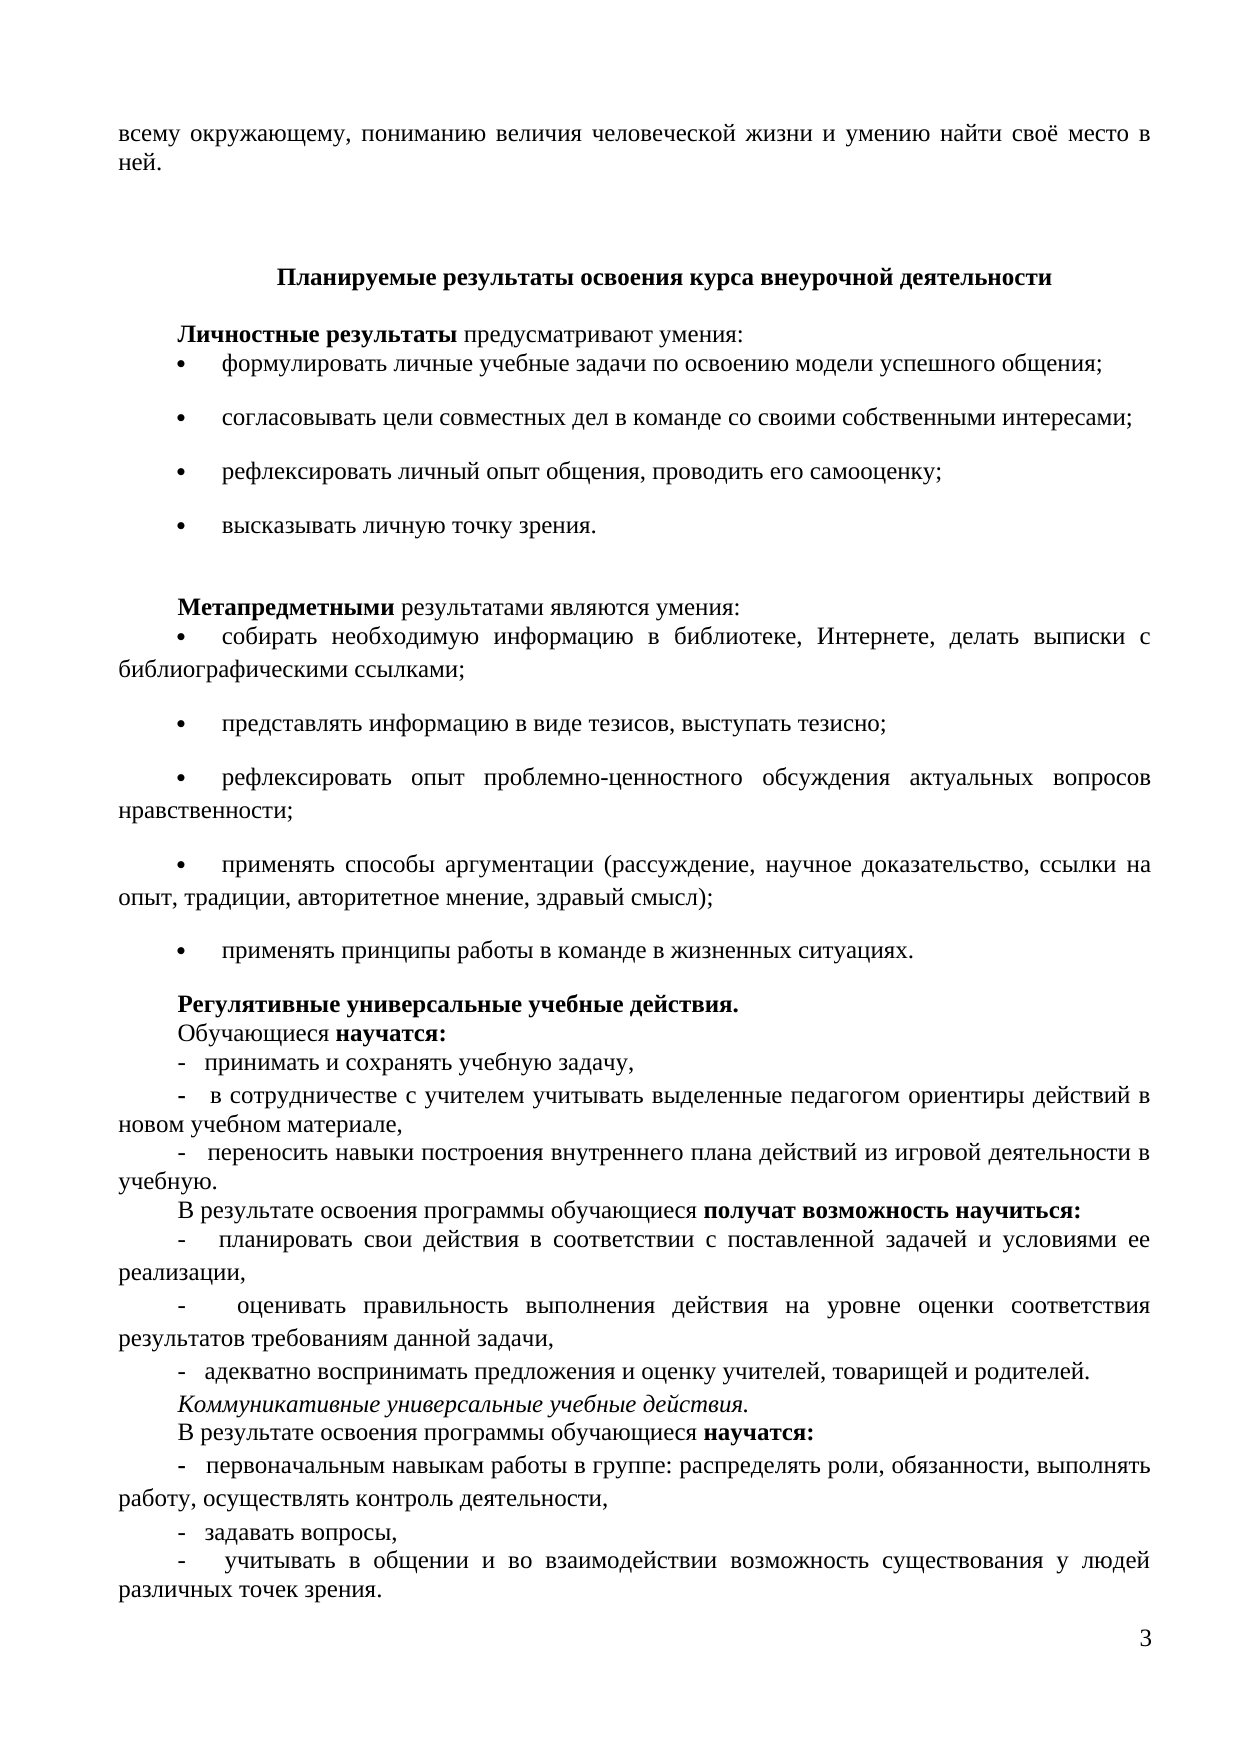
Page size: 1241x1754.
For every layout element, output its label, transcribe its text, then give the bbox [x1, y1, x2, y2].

text - в сотрудничестве с учителем учитывать выделенные педагогом ориентиры действий в новом учебном материале, [118, 1080, 1152, 1137]
text Личностные результаты предусматривают умения: [118, 319, 1152, 348]
text - первоначальным навыкам работы в группе: распределять роли, обязанности, выполнять работу, осуществлять контроль деятельности, [118, 1451, 1152, 1512]
text Метапредметными результатами являются умения: [118, 592, 1152, 621]
text - учитывать в общении и во взаимодействии возможность существования у людей различных точек зрения. [118, 1545, 1152, 1603]
text В результате освоения программы обучающиеся научатся: [118, 1417, 1152, 1446]
text В результате освоения программы обучающиеся получат возможность научиться: [118, 1195, 1152, 1224]
text - переносить навыки построения внутреннего плана действий из игровой деятельности в учебную. [118, 1137, 1152, 1195]
text - задавать вопросы, [118, 1517, 1152, 1545]
list применять принципы работы в команде в жизненных ситуациях. [118, 936, 1152, 964]
list представлять информацию в виде тезисов, выступать тезисно; [118, 708, 1152, 737]
text - принимать и сохранять учебную задачу, [118, 1047, 1152, 1076]
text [118, 118, 1152, 176]
text - планировать свои действия в соответствии с поставленной задачей и условиями ее реализации, [118, 1224, 1152, 1285]
text Планируемые результаты освоения курса внеурочной деятельности [118, 262, 1152, 291]
text - оценивать правильность выполнения действия на уровне оценки соответствия результатов требованиям данной задачи, [118, 1290, 1152, 1351]
text - адекватно воспринимать предложения и оценку учителей, товарищей и родителей. [118, 1356, 1152, 1384]
text Регулятивные универсальные учебные действия. [118, 989, 1152, 1018]
list рефлексировать опыт проблемно-ценностного обсуждения актуальных вопросов нравственности; [118, 762, 1152, 823]
list применять способы аргументации (рассуждение, научное доказательство, ссылки на опыт, традиции, авторитетное мнение, здравый смысл); [118, 849, 1152, 910]
list рефлексировать личный опыт общения, проводить его самооценку; [118, 456, 1152, 484]
list высказывать личную точку зрения. [118, 510, 1152, 538]
list формулировать личные учебные задачи по освоению модели успешного общения; [118, 348, 1152, 377]
text Коммуникативные универсальные учебные действия. [118, 1389, 1152, 1417]
list согласовывать цели совместных дел в команде со своими собственными интересами; [118, 402, 1152, 431]
text Обучающиеся научатся: [118, 1018, 1152, 1047]
list собирать необходимую информацию в библиотеке, Интернете, делать выписки с библиографическими ссылками; [118, 621, 1152, 683]
